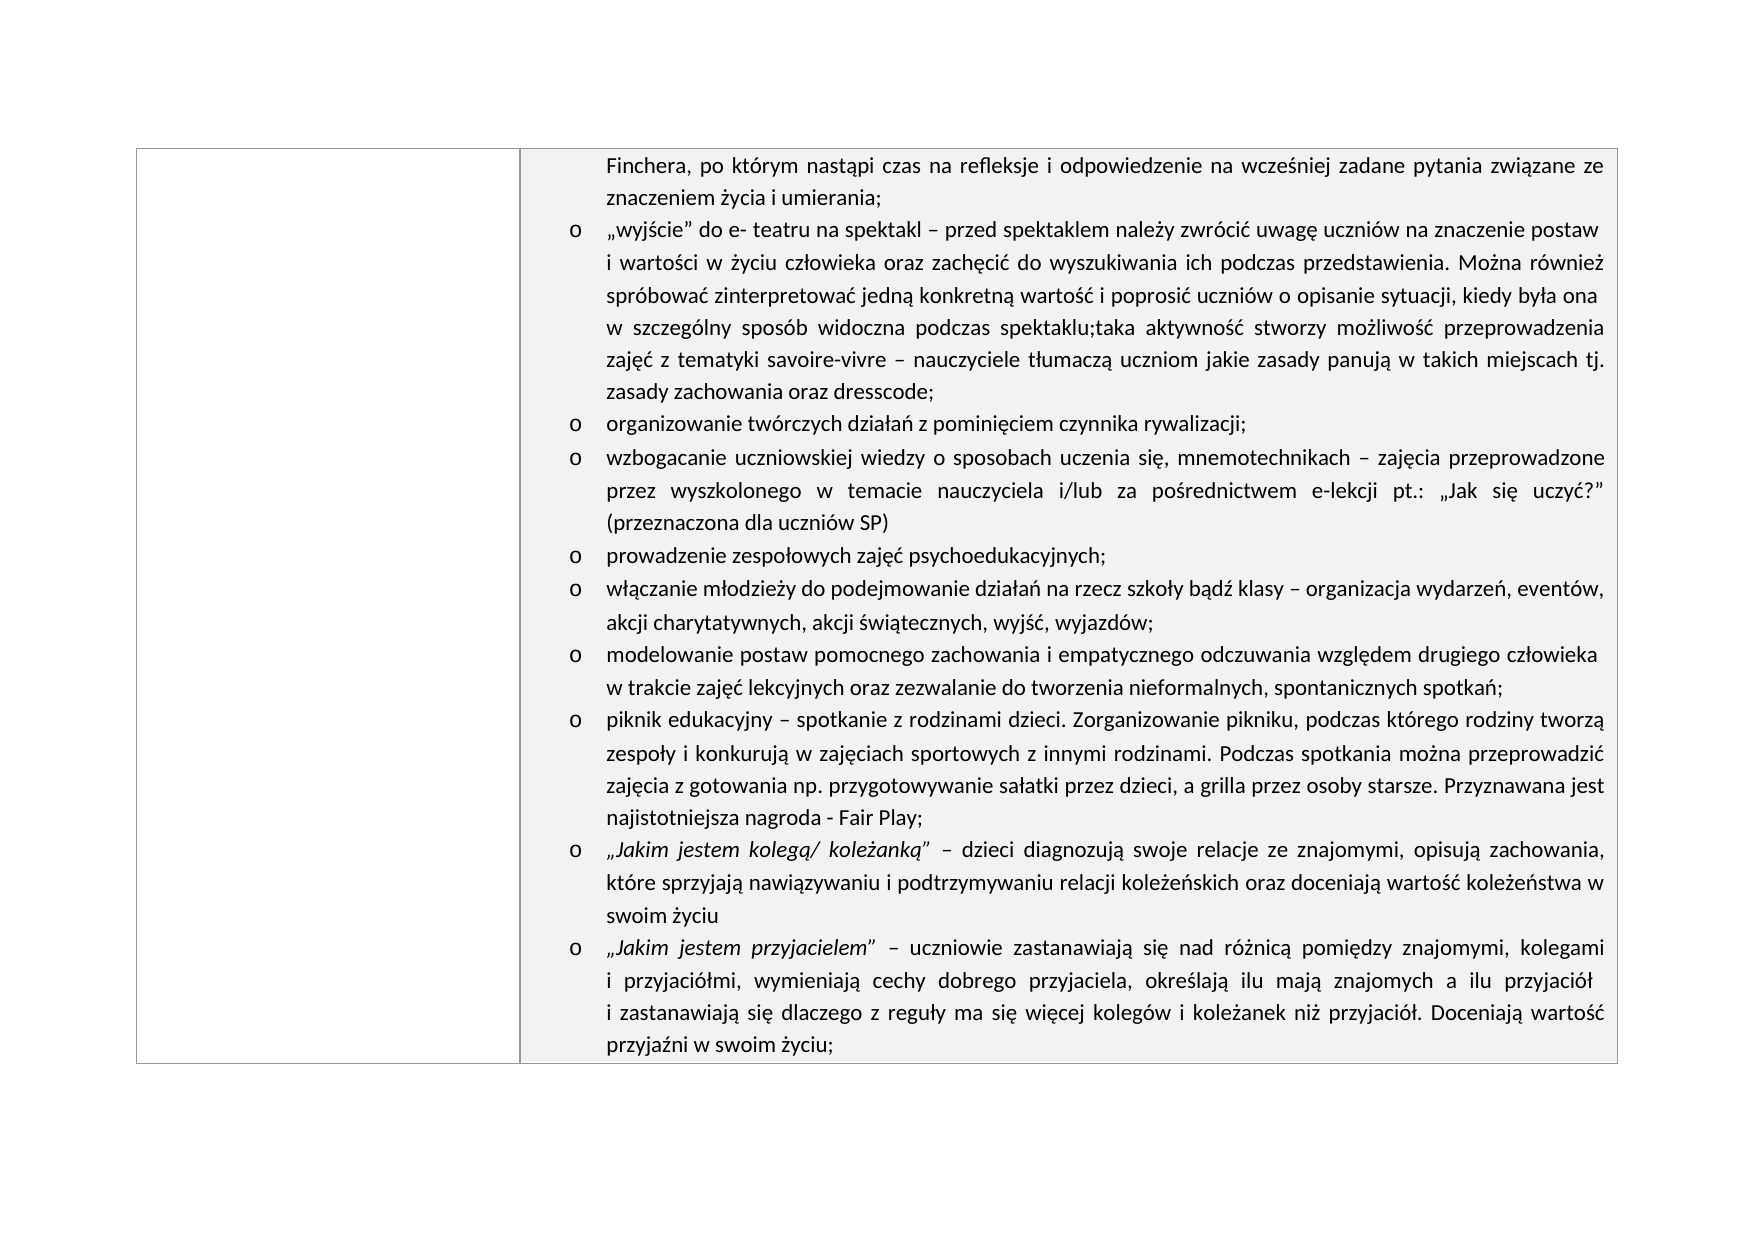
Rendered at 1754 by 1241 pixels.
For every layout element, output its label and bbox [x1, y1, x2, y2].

table_cell [521, 149, 1617, 1062]
